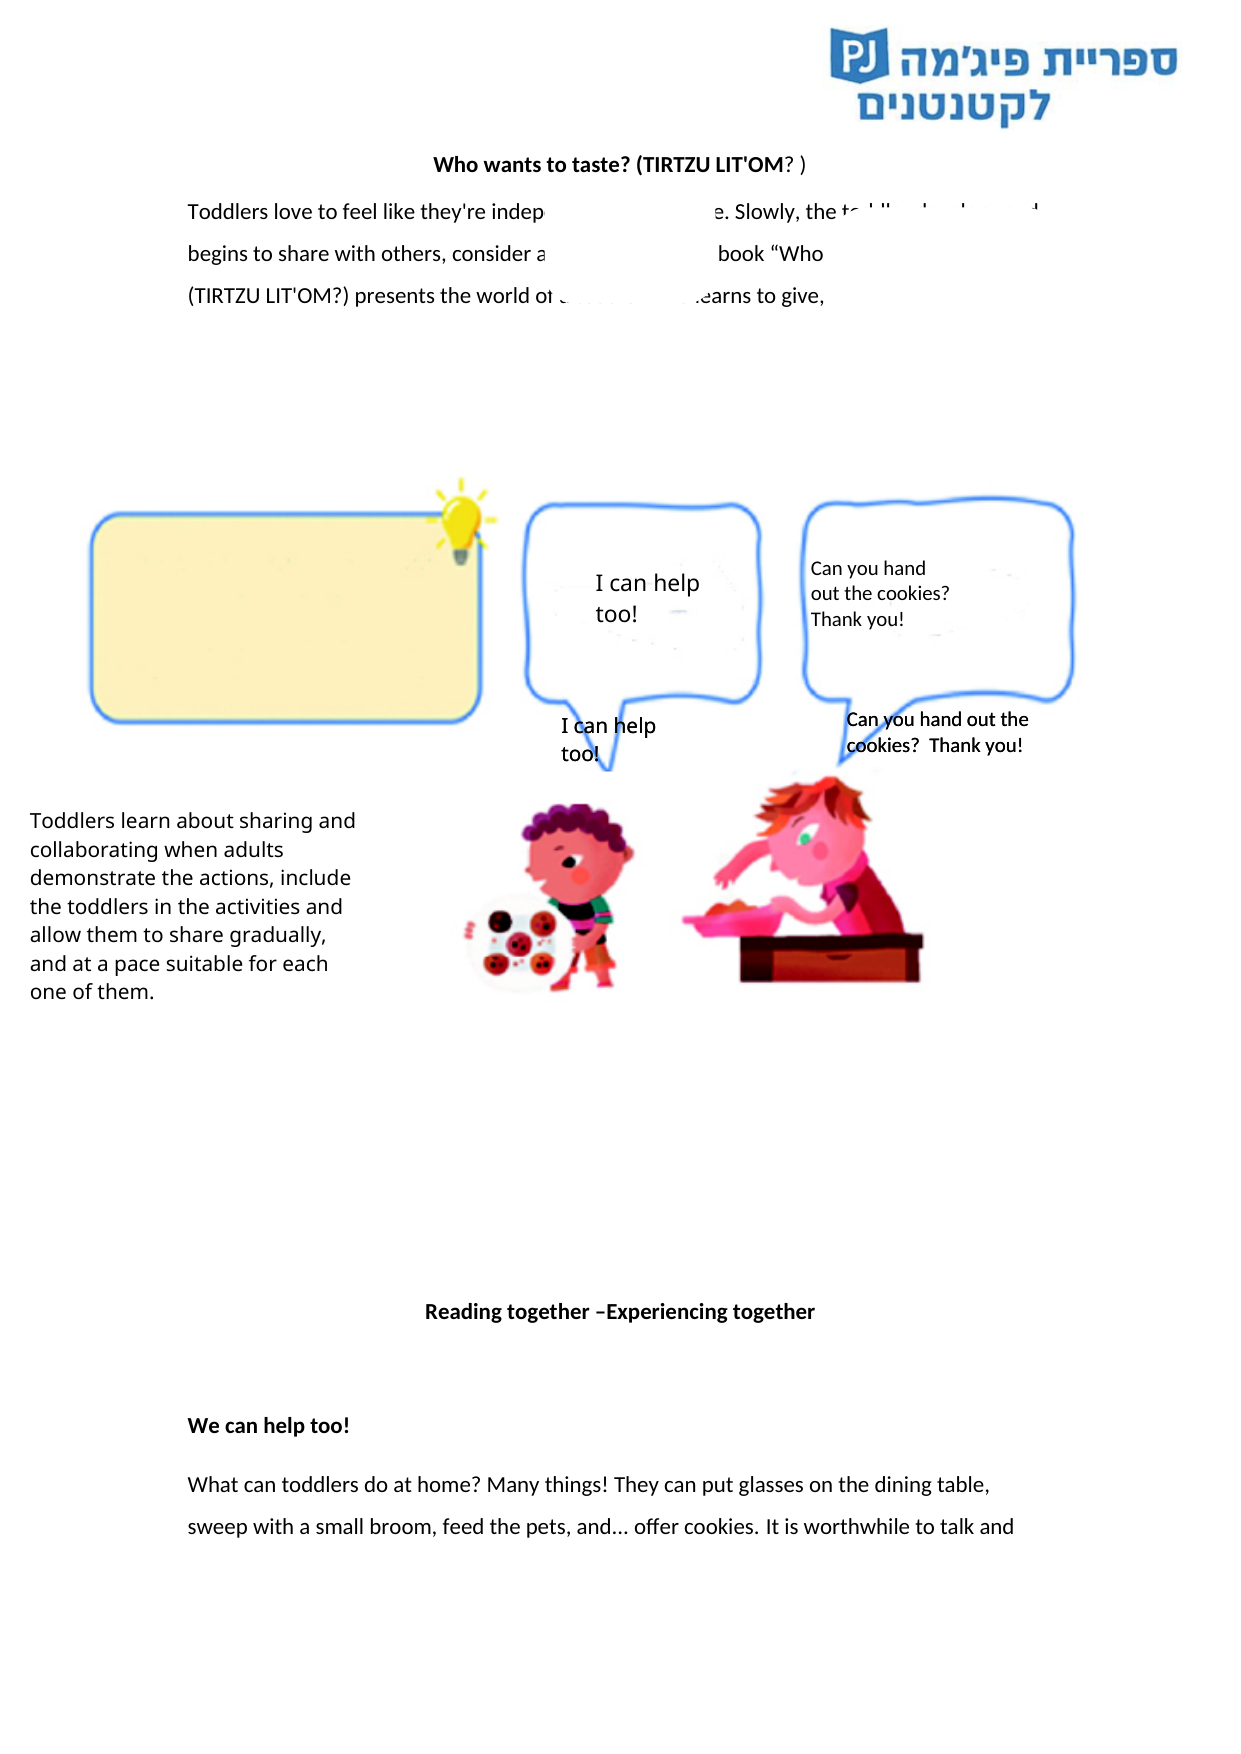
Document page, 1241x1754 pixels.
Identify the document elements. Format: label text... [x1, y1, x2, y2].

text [187, 1470, 1053, 1540]
picture [39, 319, 1198, 1048]
picture [810, 0, 1226, 182]
text Toddlers love to feel like they're independent and mature. Slowly, the toddler develops and begins to share with others, consider and offer help. The book “Who wants to taste?” (TIRTZU LIT'OM?) presents the world of a toddler who learns to give, and thus discovers new possibilities of connection and giving that strengthen ties and expand the heart: [187, 197, 1053, 319]
text Who wants to taste? (TIRTZU LIT'OM? ) [187, 150, 810, 178]
text We can help too! [187, 1412, 1053, 1439]
text Reading together –Experiencing together [187, 1297, 1053, 1325]
